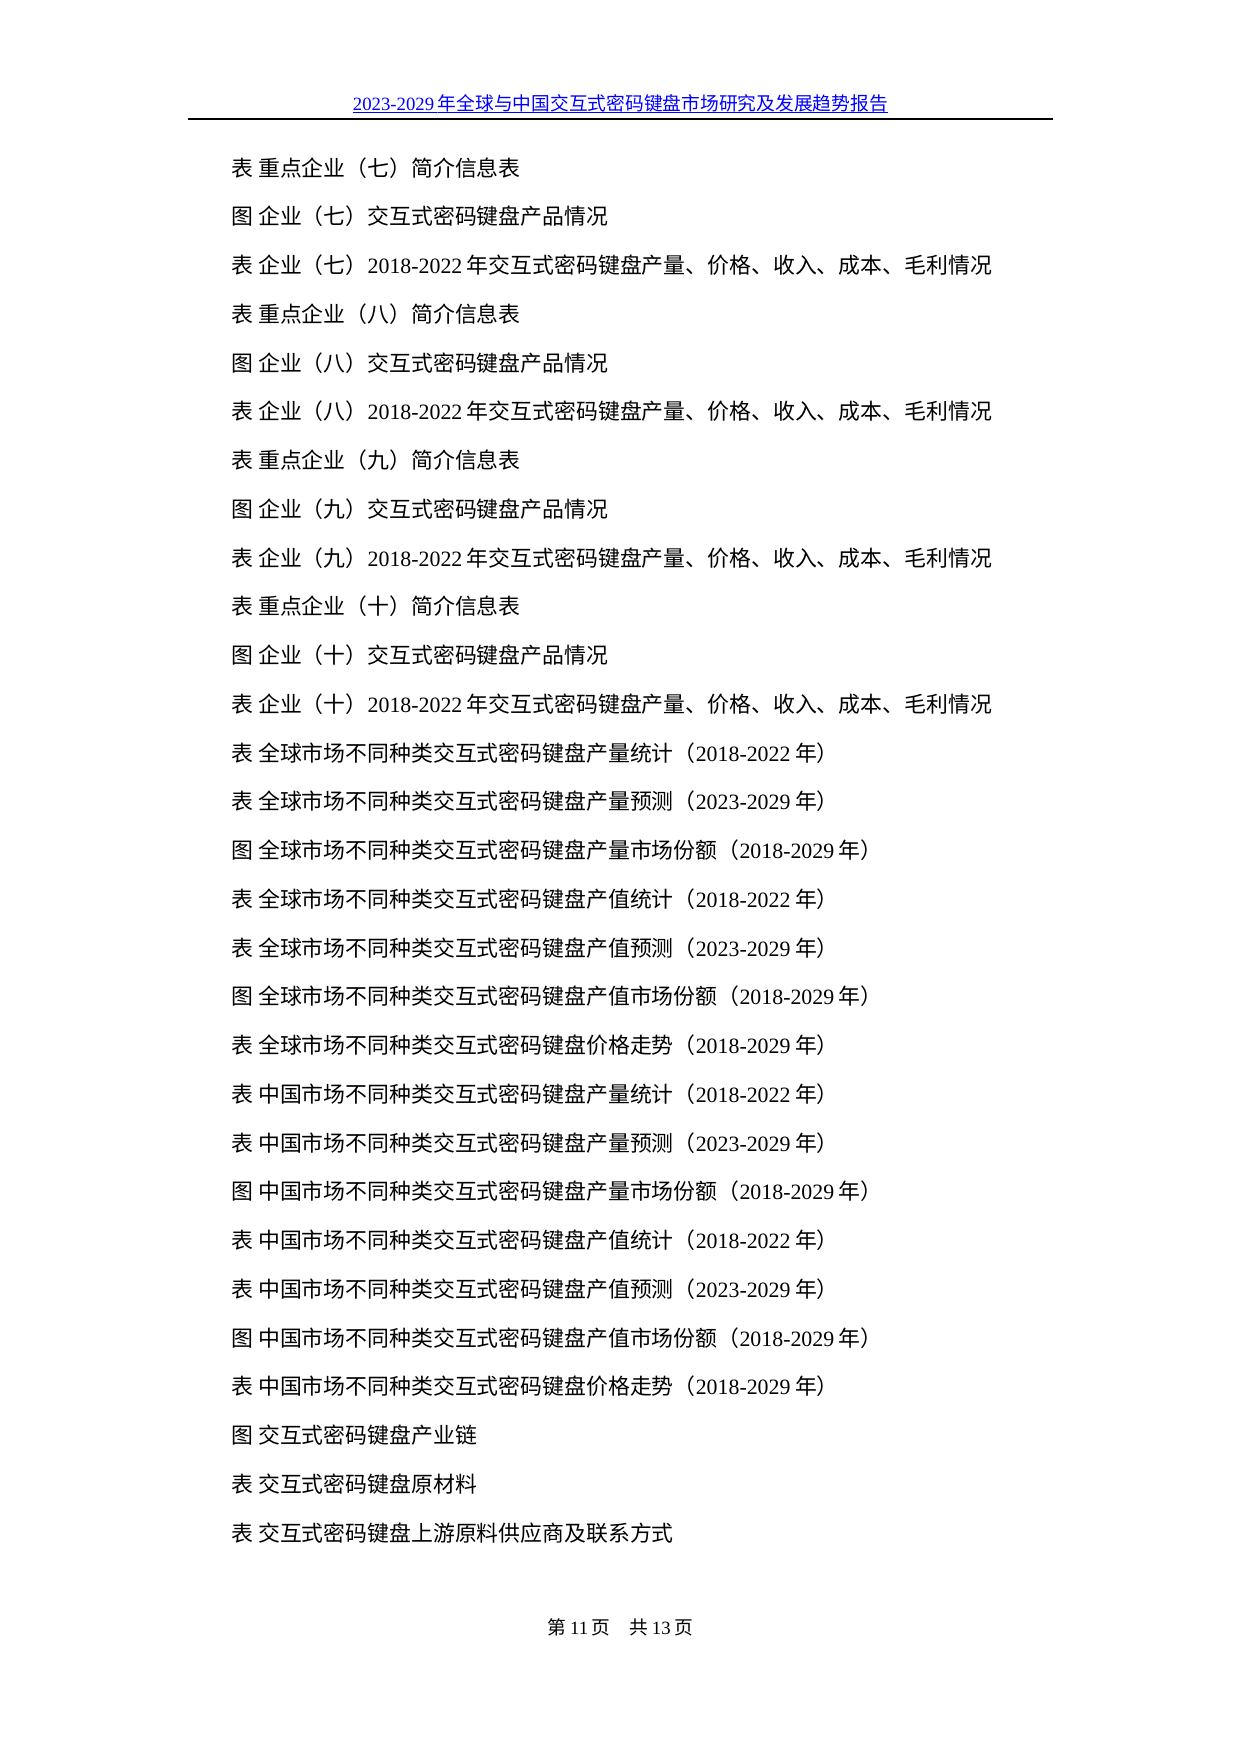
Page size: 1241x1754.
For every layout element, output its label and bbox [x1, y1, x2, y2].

text [187, 150, 1053, 1548]
